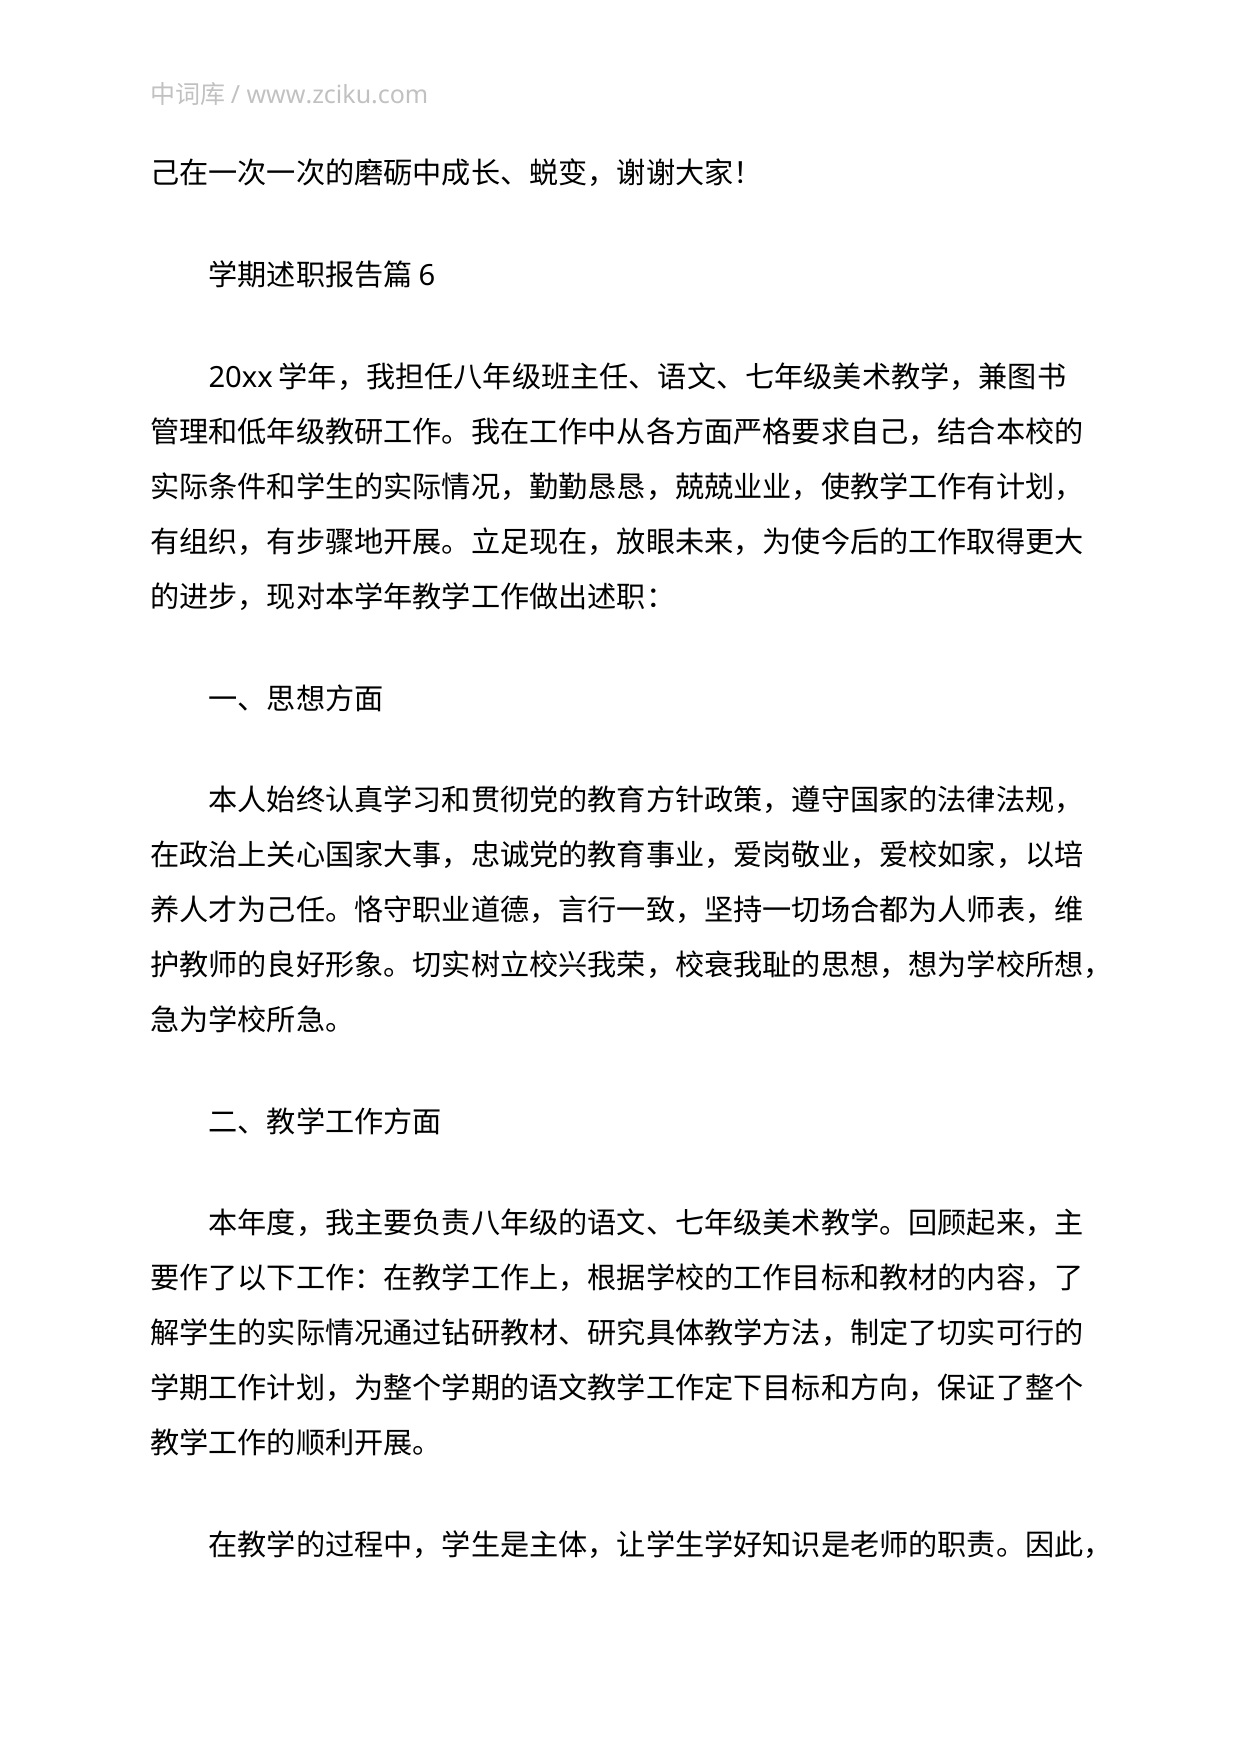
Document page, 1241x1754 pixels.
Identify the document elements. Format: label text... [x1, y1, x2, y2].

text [150, 1521, 1090, 1564]
text 学期述职报告篇6 [150, 252, 1090, 294]
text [150, 150, 1090, 192]
text 二、教学工作方面 [150, 1098, 1090, 1141]
text 20xx学年，我担任八年级班主任、语文、七年级美术教学，兼图书管理和低年级教研工作。我在工作中从各方面严格要求自己，结合本校的实际条件和学生的实际情况，勤勤恳恳，兢兢业业，使教学工作有计划，有组织，有步骤地开展。立足现在，放眼未来，为使今后的工作取得更大的进步，现对本学年教学工作做出述职： [150, 354, 1090, 616]
text 一、思想方面 [150, 675, 1090, 717]
text 本人始终认真学习和贯彻党的教育方针政策，遵守国家的法律法规，在政治上关心国家大事，忠诚党的教育事业，爱岗敬业，爱校如家，以培养人才为己任。恪守职业道德，言行一致，坚持一切场合都为人师表，维护教师的良好形象。切实树立校兴我荣，校衰我耻的思想，想为学校所想，急为学校所急。 [150, 777, 1090, 1039]
text 本年度，我主要负责八年级的语文、七年级美术教学。回顾起来，主要作了以下工作：在教学工作上，根据学校的工作目标和教材的内容，了解学生的实际情况通过钻研教材、研究具体教学方法，制定了切实可行的学期工作计划，为整个学期的语文教学工作定下目标和方向，保证了整个教学工作的顺利开展。 [150, 1200, 1090, 1462]
